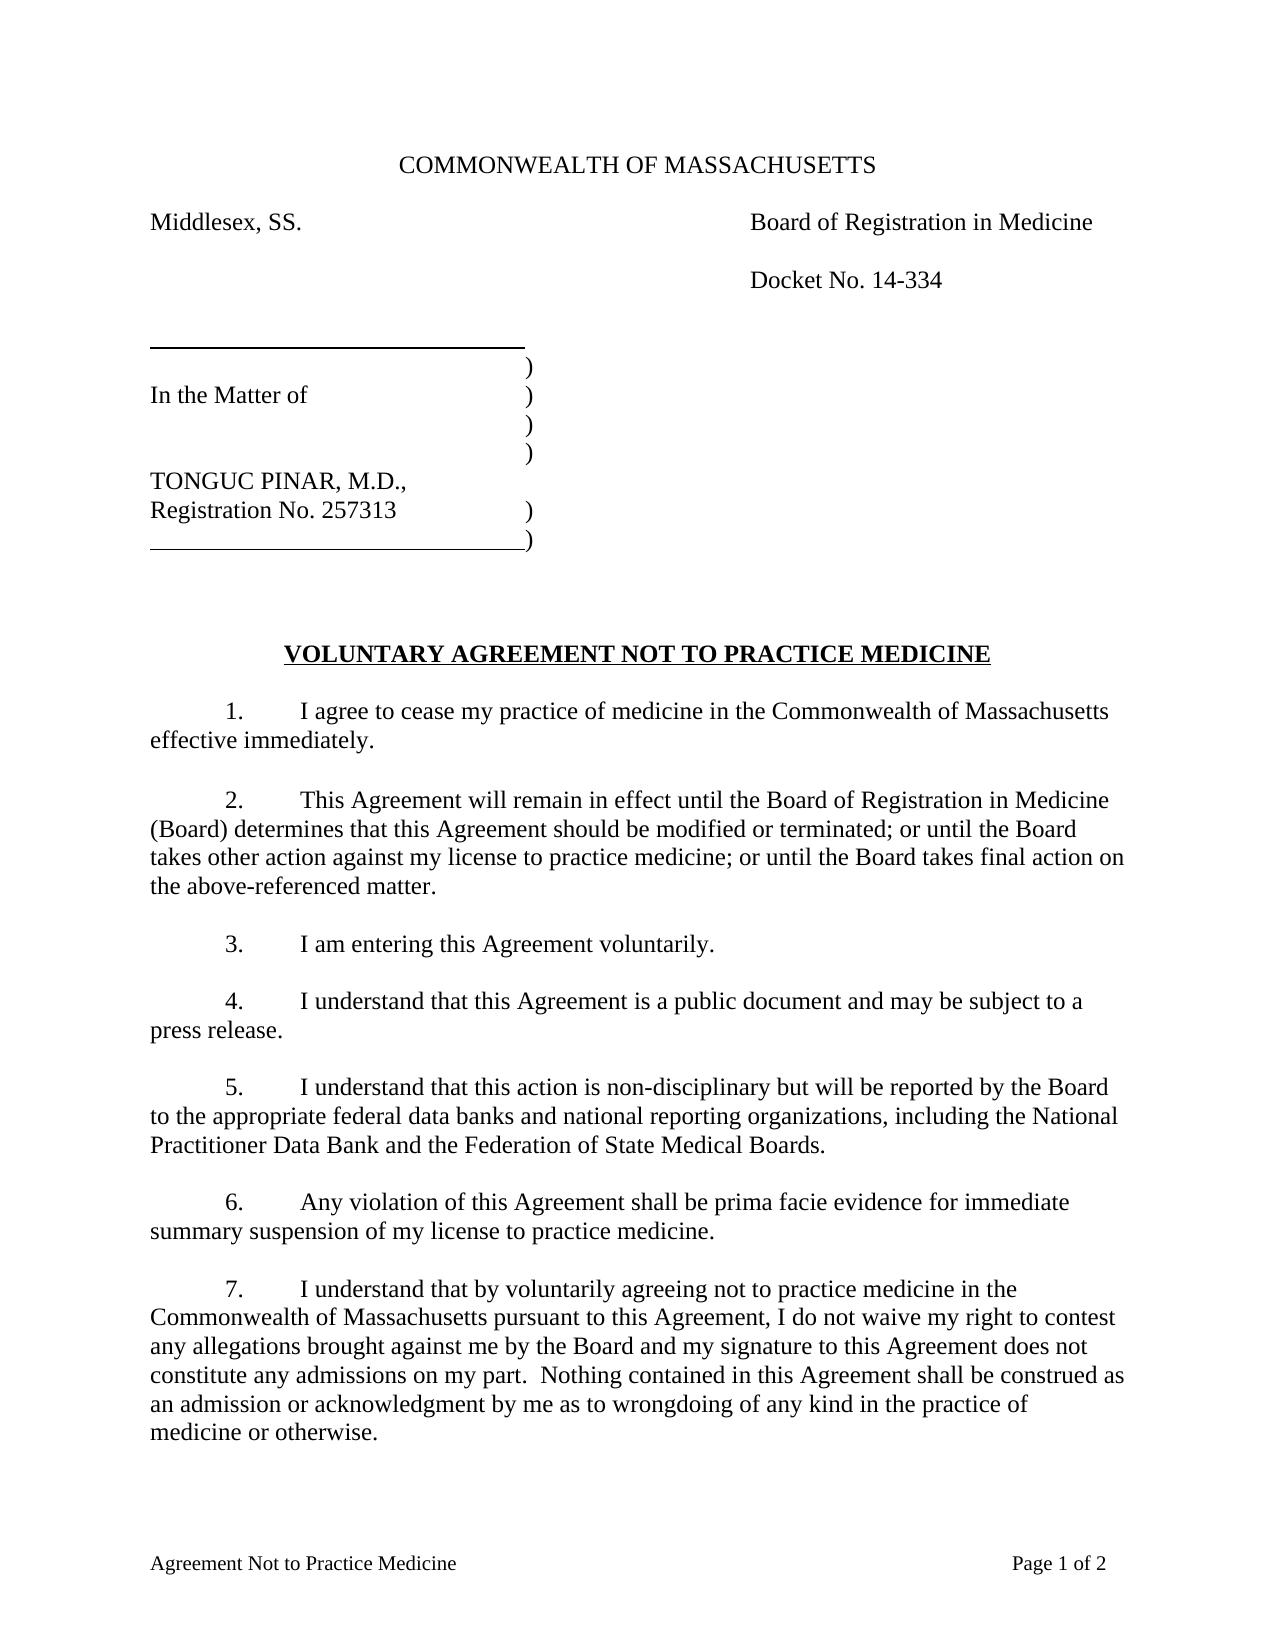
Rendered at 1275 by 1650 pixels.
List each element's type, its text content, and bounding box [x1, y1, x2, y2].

text 5. I understand that this action is non-disciplinary but will be reported by the Board to the appropriate federal data banks and national reporting organizations, including the National Practitioner Data Bank and the Federation of State Medical Boards. [150, 1072, 1125, 1159]
text TONGUC PINAR, M.D., [150, 466, 1125, 495]
text ) [150, 351, 1125, 380]
text ) [450, 437, 1125, 466]
text 1. I agree to cease my practice of medicine in the effective immediately. [150, 696, 1125, 754]
text ) [150, 409, 1125, 437]
text 4. I understand that this Agreement is a public document and may be subject to a press release. [150, 986, 1125, 1044]
text Middlesex, SS. Board of Registration in Medicine [150, 207, 1125, 236]
text VOLUNTARY AGREEMENT NOT TO PRACTICE MEDICINE [150, 639, 1125, 667]
text 3. I am entering this Agreement voluntarily. [150, 929, 1125, 957]
text In the Matter of ) [150, 380, 1125, 409]
text ) [150, 524, 1125, 552]
text 7. I understand that by voluntarily agreeing not to practice medicine in the Commonwealth of Massachusetts pursuant to this Agreement, I do not waive my right to contest any allegations brought against me by the Board and my signature to this Agreement does not constitute any admissions on my part. Nothing contained in this Agreement shall be construed as an admission or acknowledgment by me as to wrongdoing of any kind in the practice of medicine or otherwise. [150, 1274, 1125, 1446]
text 6. Any violation of this Agreement shall be prima facie evidence for immediate summary suspension of my license to practice medicine. [150, 1187, 1125, 1245]
text 2. This Agreement will remain in effect until the Board of Registration in Medicine (Board) determines that this Agreement should be modified or terminated; or until the Board takes other action against my license to practice medicine; or until the Board takes final action on the above-referenced matter. [150, 785, 1125, 900]
text Registration No. 257313 ) [150, 495, 1125, 524]
text Docket No. 14-334 [150, 265, 1125, 294]
